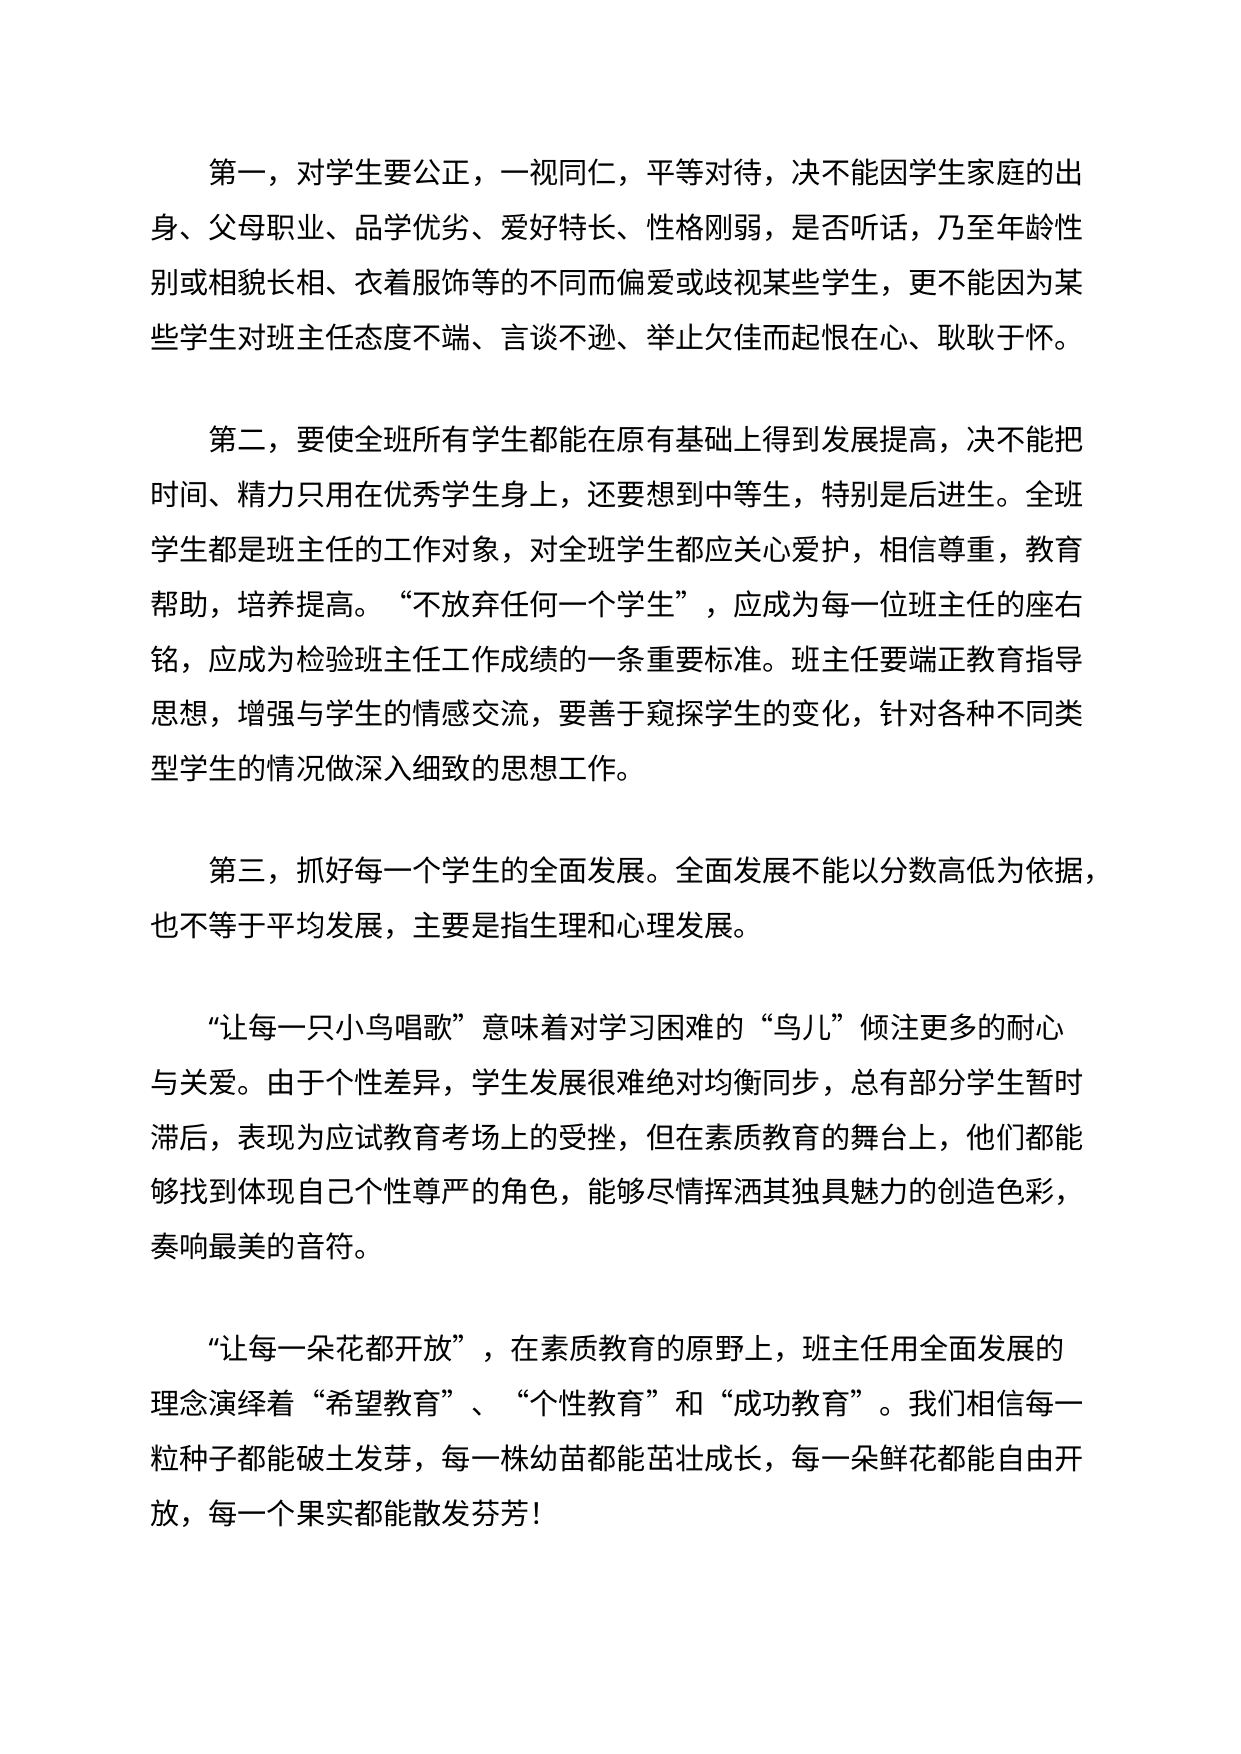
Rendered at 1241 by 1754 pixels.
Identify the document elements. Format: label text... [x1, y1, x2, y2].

text “让每一只小鸟唱歌”意味着对学习困难的“鸟儿”倾注更多的耐心与关爱。由于个性差异，学生发展很难绝对均衡同步，总有部分学生暂时滞后，表现为应试教育考场上的受挫，但在素质教育的舞台上，他们都能够找到体现自己个性尊严的角色，能够尽情挥洒其独具魅力的创造色彩，奏响最美的音符。 [150, 1004, 1090, 1266]
text “让每一朵花都开放”，在素质教育的原野上，班主任用全面发展的理念演绎着“希望教育”、“个性教育”和“成功教育”。我们相信每一粒种子都能破土发芽，每一株幼苗都能茁壮成长，每一朵鲜花都能自由开放，每一个果实都能散发芬芳！ [150, 1326, 1090, 1533]
text 第一，对学生要公正，一视同仁，平等对待，决不能因学生家庭的出身、父母职业、品学优劣、爱好特长、性格刚弱，是否听话，乃至年龄性别或相貌长相、衣着服饰等的不同而偏爱或歧视某些学生，更不能因为某些学生对班主任态度不端、言谈不逊、举止欠佳而起恨在心、耿耿于怀。 [150, 150, 1090, 357]
text 第三，抓好每一个学生的全面发展。全面发展不能以分数高低为依据，也不等于平均发展，主要是指生理和心理发展。 [150, 848, 1090, 945]
text 第二，要使全班所有学生都能在原有基础上得到发展提高，决不能把时间、精力只用在优秀学生身上，还要想到中等生，特别是后进生。全班学生都是班主任的工作对象，对全班学生都应关心爱护，相信尊重，教育帮助，培养提高。“不放弃任何一个学生”，应成为每一位班主任的座右铭，应成为检验班主任工作成绩的一条重要标准。班主任要端正教育指导思想，增强与学生的情感交流，要善于窥探学生的变化，针对各种不同类型学生的情况做深入细致的思想工作。 [150, 416, 1090, 788]
